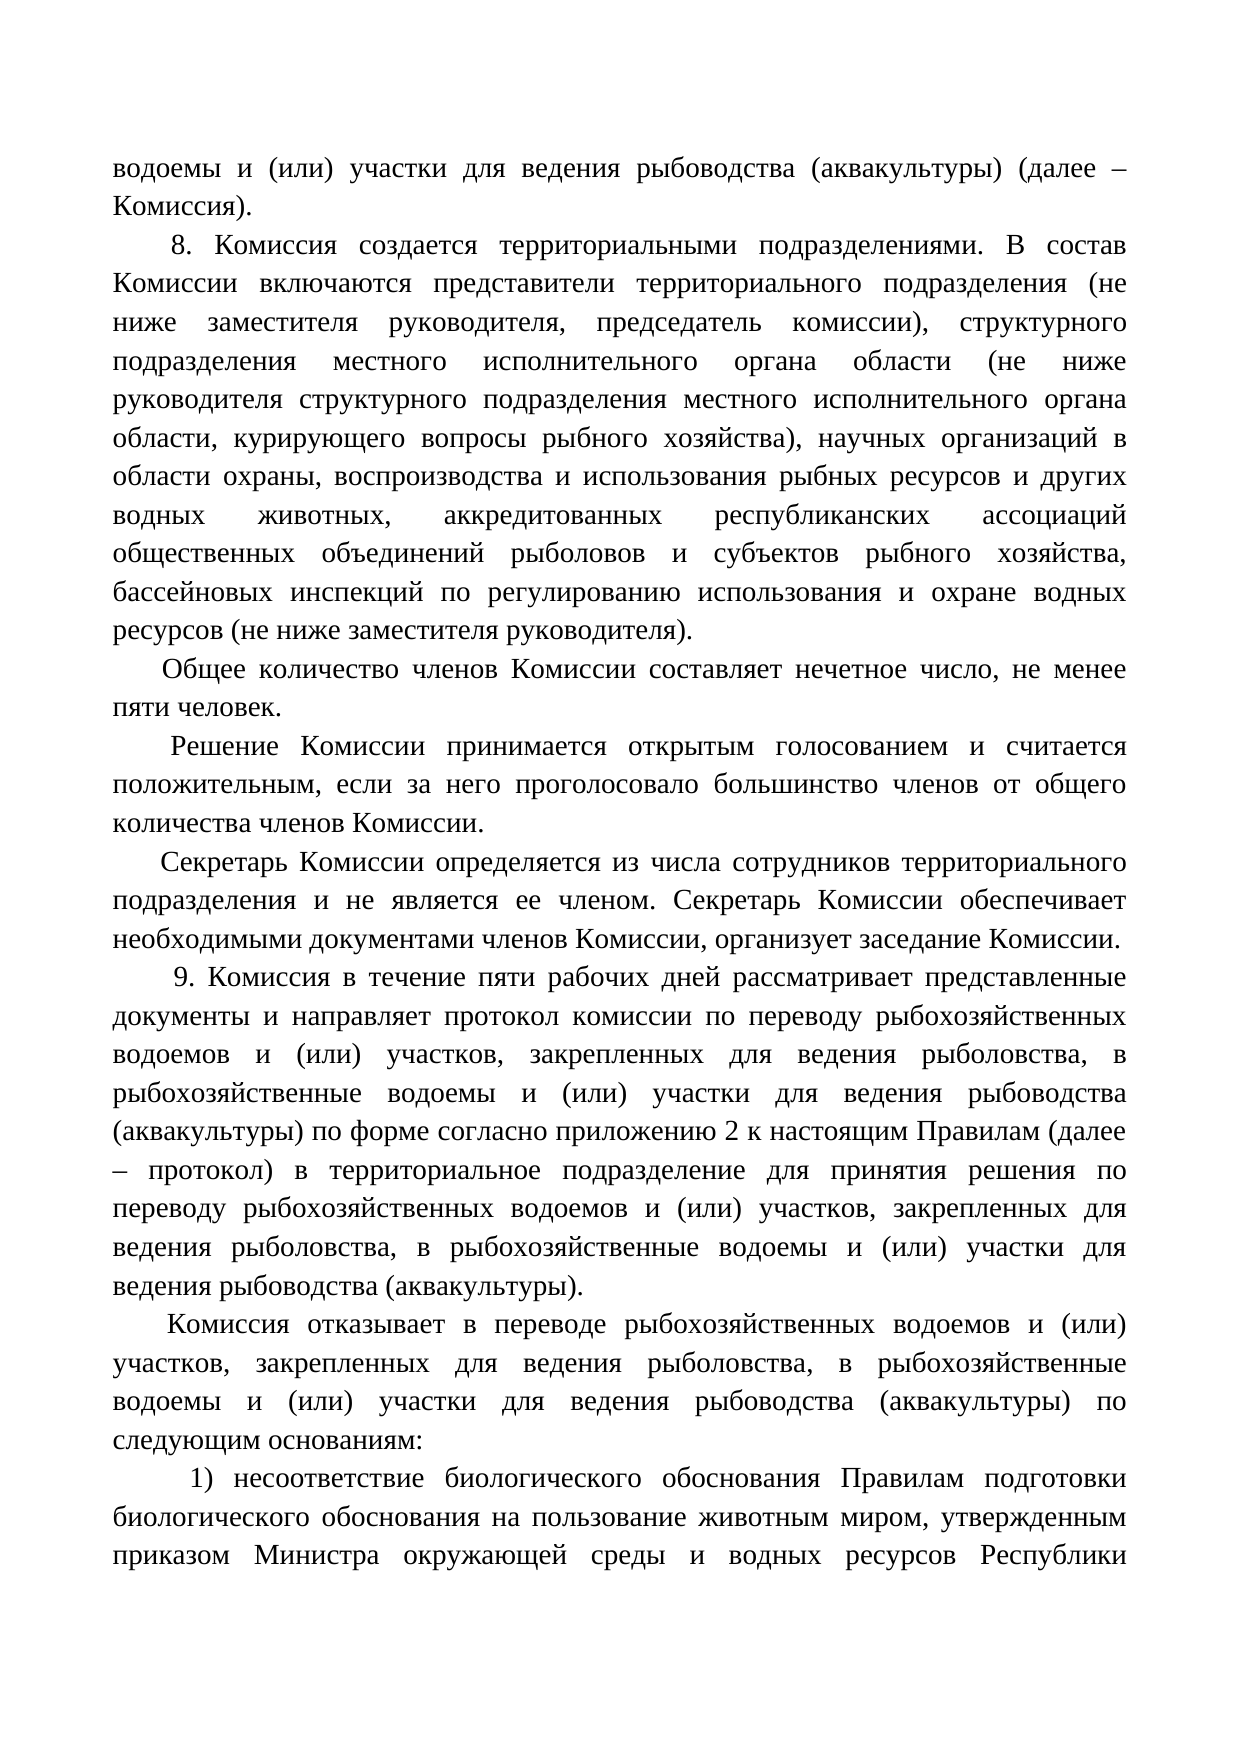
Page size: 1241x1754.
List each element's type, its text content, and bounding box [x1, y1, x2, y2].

text Комиссия отказывает в переводе рыбохозяйственных водоемов и (или) участков, закрепленных для ведения рыболовства, в рыбохозяйственные водоемы и (или) участки для ведения рыбоводства (аквакультуры) по следующим основаниям: [112, 1306, 1128, 1455]
text Секретарь Комиссии определяется из числа сотрудников территориального подразделения и не является ее членом. Секретарь Комиссии обеспечивает необходимыми документами членов Комиссии, организует заседание Комиссии. [112, 844, 1128, 954]
text Решение Комиссии принимается открытым голосованием и считается положительным, если за него проголосовало большинство членов от общего количества членов Комиссии. [112, 728, 1128, 839]
text 9. Комиссия в течение пяти рабочих дней рассматривает представленные документы и направляет протокол комиссии по переводу рыбохозяйственных водоемов и (или) участков, закрепленных для ведения рыболовства, в рыбохозяйственные водоемы и (или) участки для ведения рыбоводства (аквакультуры) по форме согласно приложению 2 к настоящим Правилам (далее – протокол) в территориальное подразделение для принятия решения по переводу рыбохозяйственных водоемов и (или) участков, закрепленных для ведения рыболовства, в рыбохозяйственные водоемы и (или) участки для ведения рыбоводства (аквакультуры). [112, 959, 1128, 1301]
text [112, 1460, 1128, 1571]
text 8. Комиссия создается территориальными подразделениями. В состав Комиссии включаются представители территориального подразделения (не ниже заместителя руководителя, председатель комиссии), структурного подразделения местного исполнительного органа области (не ниже руководителя структурного подразделения местного исполнительного органа области, курирующего вопросы рыбного хозяйства), научных организаций в области охраны, воспроизводства и использования рыбных ресурсов и других водных животных, аккредитованных республиканских ассоциаций общественных объединений рыболовов и субъектов рыбного хозяйства, бассейновых инспекций по регулированию использования и охране водных ресурсов (не ниже заместителя руководителя). [112, 227, 1128, 646]
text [112, 150, 1128, 222]
text Общее количество членов Комиссии составляет нечетное число, не менее пяти человек. [112, 651, 1128, 723]
